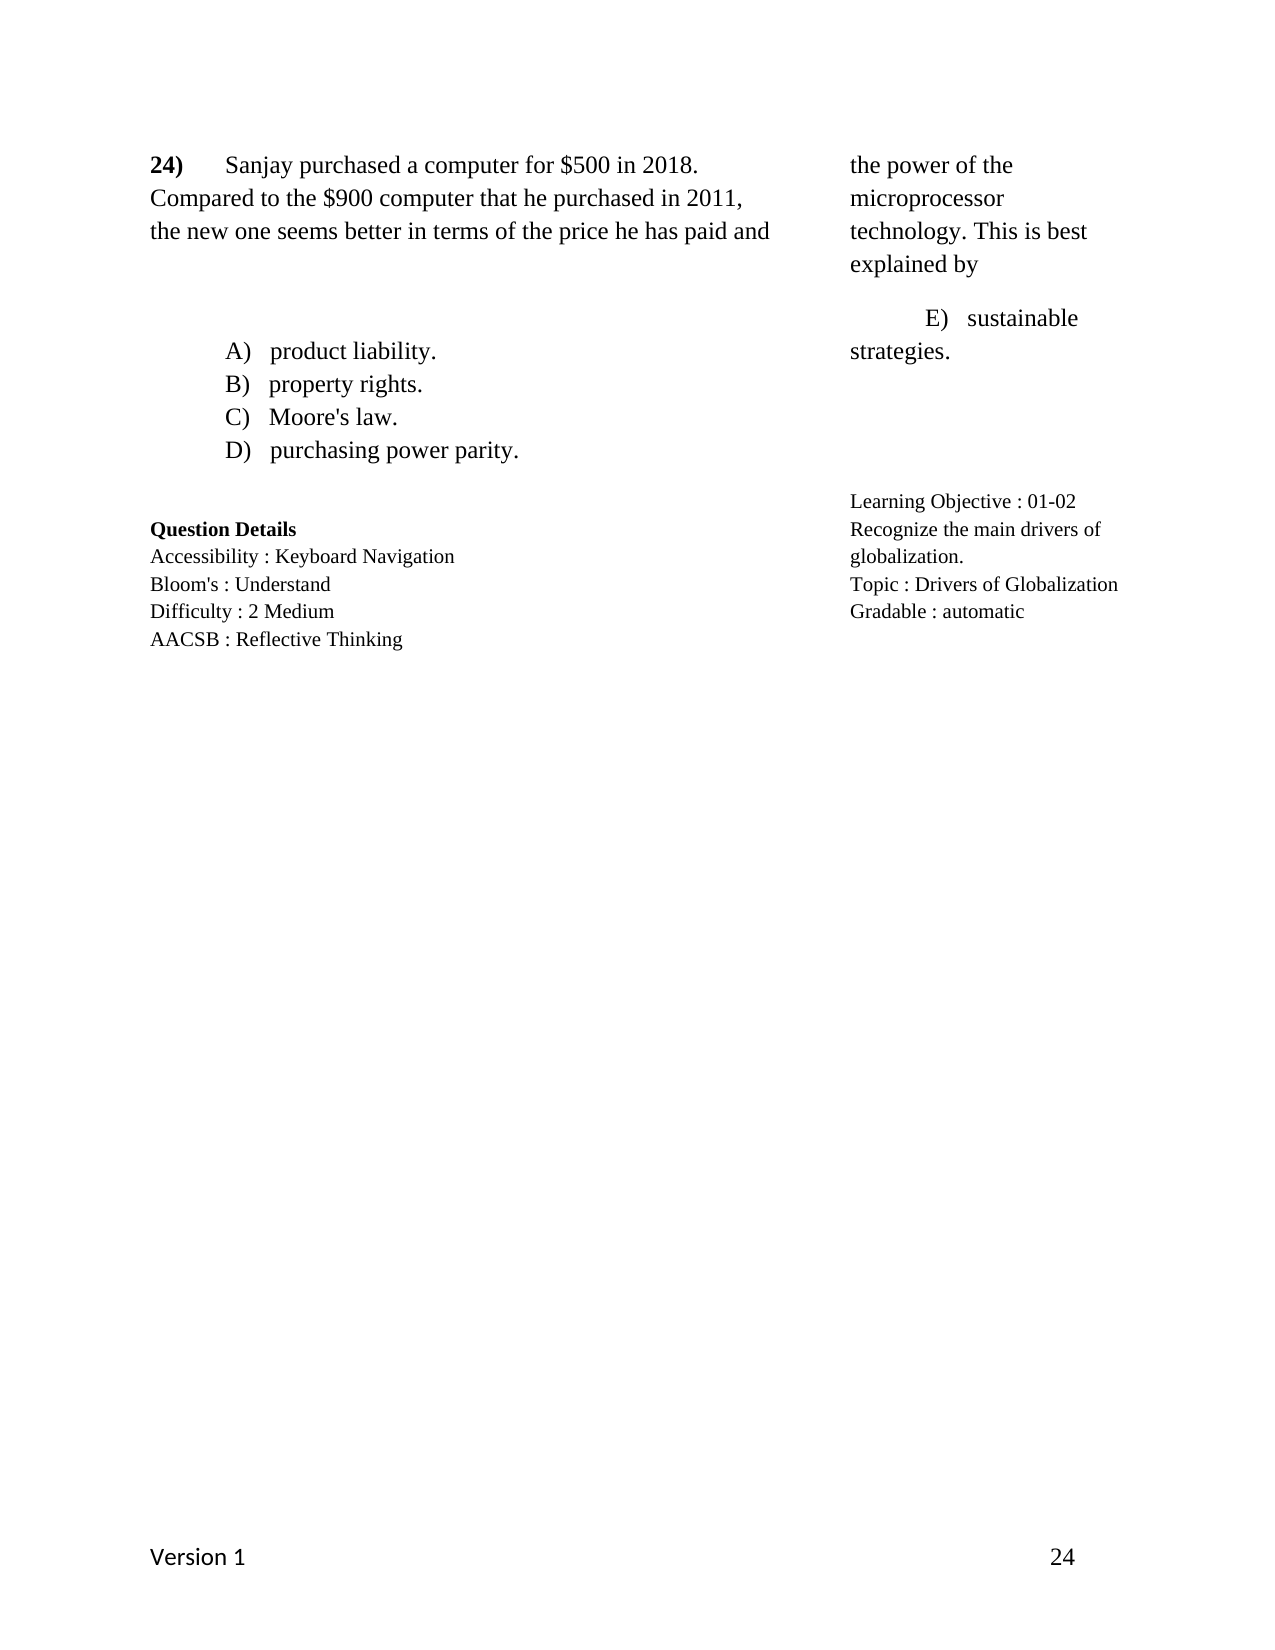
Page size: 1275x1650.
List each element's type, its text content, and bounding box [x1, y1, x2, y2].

text 24) Sanjay purchased a computer for $500 in 2018. Compared to the $900 computer that he purchased in 2011, the new one seems better in terms of the price he has paid and the power of the microprocessor technology. This is best explained by [150, 150, 775, 245]
text 24) Sanjay purchased a computer for $500 in 2018. Compared to the $900 computer that he purchased in 2011, the new one seems better in terms of the price he has paid and the power of the microprocessor technology. This is best explained by [850, 150, 1125, 278]
text A) product liability. B) property rights. C) Moore's law. D) purchasing power parity. E) sustainable strategies. [850, 303, 1125, 398]
text Question Details Accessibility : Keyboard Navigation Bloom's : Understand Difficulty : 2 Medium AACSB : Reflective Thinking Learning Objective : 01-02 Recognize the main drivers of globalization. Topic : Drivers of Globalization Gradable : automatic [850, 489, 1125, 623]
text Question Details Accessibility : Keyboard Navigation Bloom's : Understand Difficulty : 2 Medium AACSB : Reflective Thinking Learning Objective : 01-02 Recognize the main drivers of globalization. Topic : Drivers of Globalization Gradable : automatic [150, 489, 775, 651]
text A) product liability. B) property rights. C) Moore's law. D) purchasing power parity. E) sustainable strategies. [150, 303, 775, 464]
